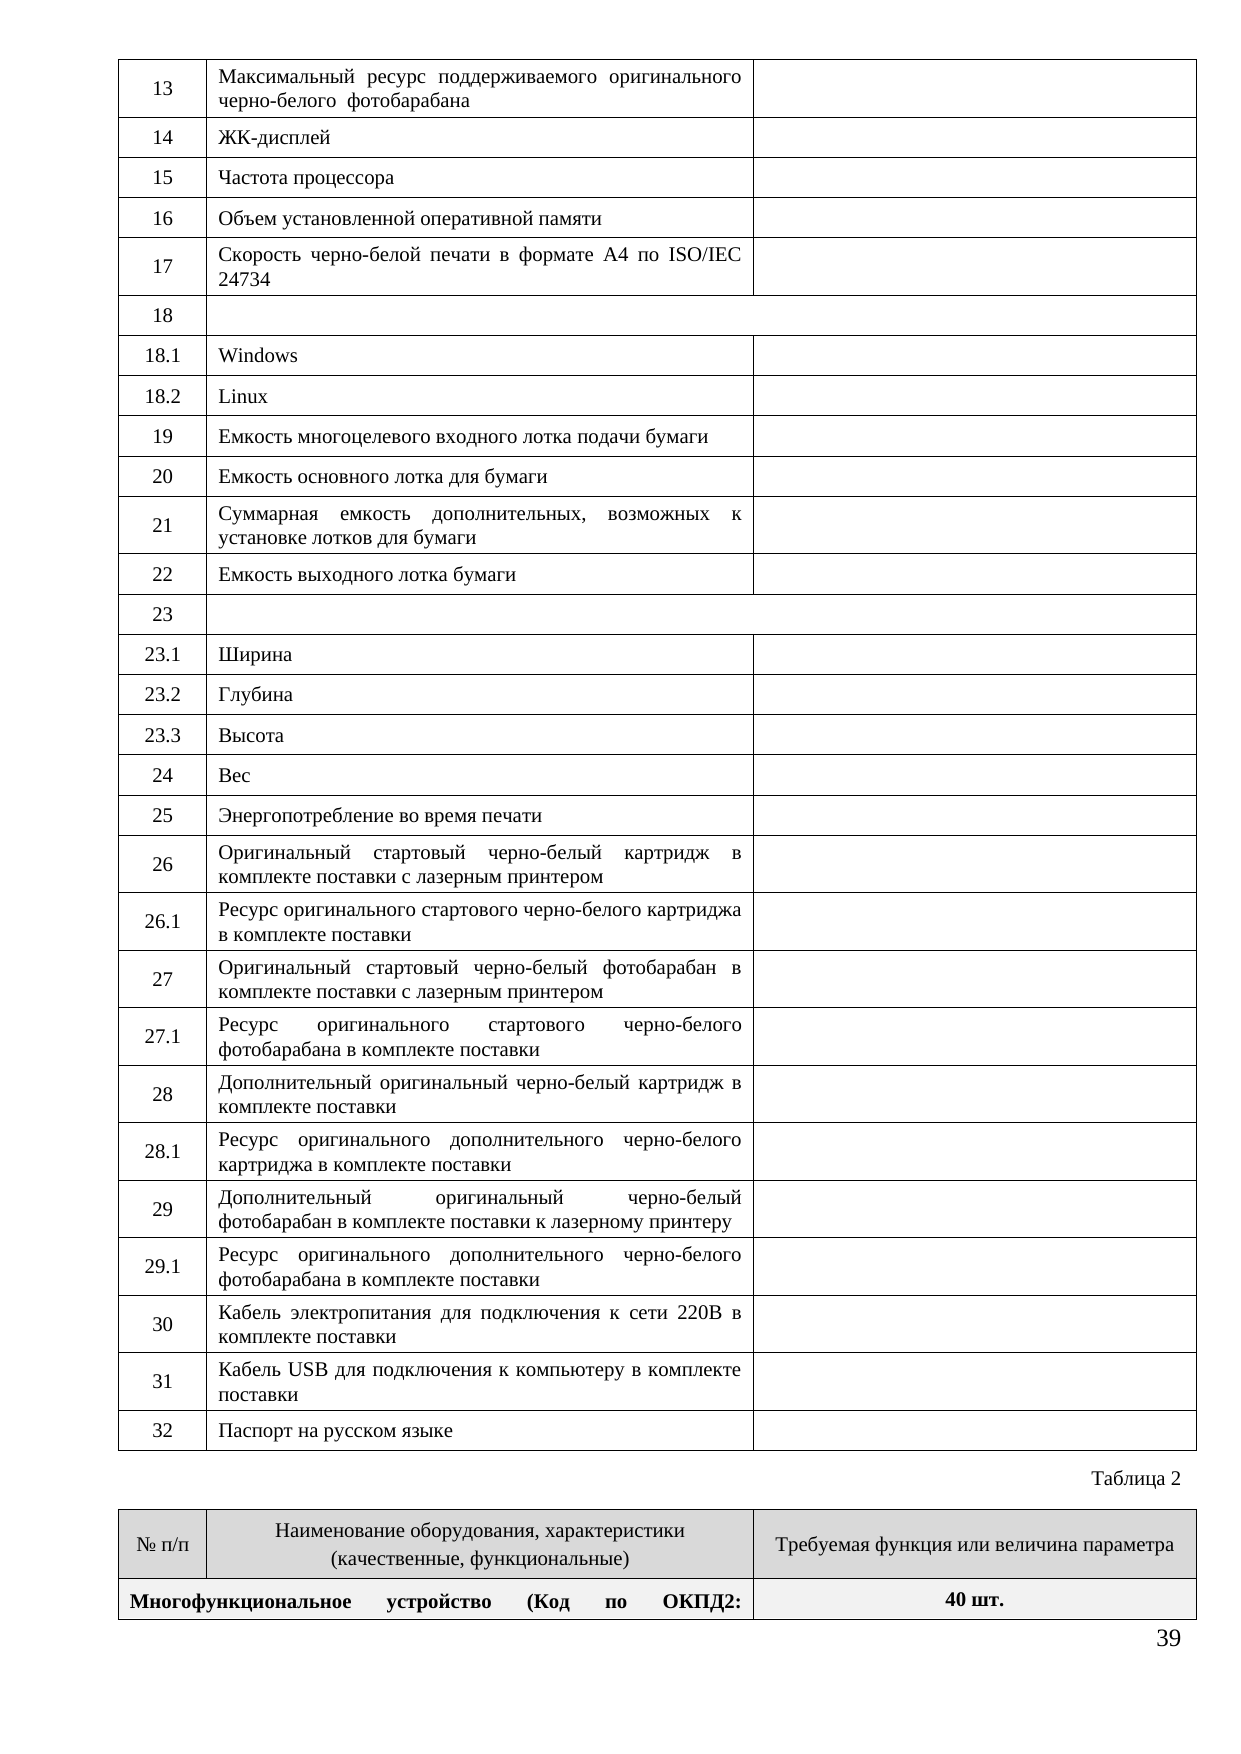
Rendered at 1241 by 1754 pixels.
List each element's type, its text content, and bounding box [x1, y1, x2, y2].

table_cell 23.3 [119, 715, 206, 754]
table_cell 23.2 [119, 675, 206, 714]
table_cell 25 [119, 796, 206, 835]
table_cell Емкость многоцелевого входного лотка подачи бумаги [207, 416, 753, 456]
table_cell [754, 336, 1196, 375]
table_cell [207, 296, 1196, 335]
table_cell Суммарная емкость дополнительных, возможных к установке лотков для бумаги [207, 497, 753, 553]
table_cell [754, 796, 1196, 835]
table_cell Скорость черно-белой печати в формате А4 по ISO/IEC 24734 [207, 238, 753, 295]
table_cell [754, 198, 1196, 237]
table_cell 32 [119, 1411, 206, 1450]
table_header Требуемая функция или величина параметра [754, 1510, 1196, 1578]
table_cell [754, 893, 1196, 950]
table_cell Кабель USB для подключения к компьютеру в комплекте поставки [207, 1353, 753, 1410]
table_cell Ширина [207, 635, 753, 674]
table_cell Дополнительный оригинальный черно-белый фотобарабан в комплекте поставки к лазерному принтеру [207, 1181, 753, 1237]
table_cell [754, 1296, 1196, 1352]
table_cell Оригинальный стартовый черно-белый картридж в комплекте поставки с лазерным принтером [207, 836, 753, 892]
table_cell Максимальный ресурс поддерживаемого оригинального черно-белого фотобарабана [207, 60, 753, 117]
table_cell 16 [119, 198, 206, 237]
table_cell 29 [119, 1181, 206, 1237]
table_cell [754, 118, 1196, 157]
table_cell 24 [119, 755, 206, 794]
table_cell 19 [119, 416, 206, 456]
table_cell 28 [119, 1066, 206, 1122]
table_cell [754, 1123, 1196, 1180]
table_cell [754, 836, 1196, 892]
table_cell [754, 1066, 1196, 1122]
table_cell [754, 416, 1196, 456]
table_cell Паспорт на русском языке [207, 1411, 753, 1450]
table_cell 23.1 [119, 635, 206, 674]
table_cell ЖК-дисплей [207, 118, 753, 157]
table_cell 21 [119, 497, 206, 553]
table_cell [754, 60, 1196, 117]
table_cell Вес [207, 755, 753, 794]
table_cell [754, 715, 1196, 754]
table_cell Емкость выходного лотка бумаги [207, 554, 753, 593]
table_cell [754, 951, 1196, 1007]
table_cell 23 [119, 595, 206, 634]
table_cell 40 шт. [754, 1579, 1196, 1618]
table_cell Оригинальный стартовый черно-белый фотобарабан в комплекте поставки с лазерным принтером [207, 951, 753, 1007]
table_cell 15 [119, 158, 206, 197]
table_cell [119, 1579, 753, 1618]
table_cell 22 [119, 554, 206, 593]
table_cell [754, 635, 1196, 674]
table_cell [754, 1353, 1196, 1410]
table_cell 28.1 [119, 1123, 206, 1180]
table_cell Windows [207, 336, 753, 375]
table_cell [754, 1238, 1196, 1295]
table_cell 14 [119, 118, 206, 157]
table_cell Ресурс оригинального стартового черно-белого фотобарабана в комплекте поставки [207, 1008, 753, 1065]
table_cell 13 [119, 60, 206, 117]
table_cell [754, 1411, 1196, 1450]
table_cell 31 [119, 1353, 206, 1410]
table_cell [754, 1008, 1196, 1065]
table_cell 26 [119, 836, 206, 892]
table_cell [754, 1181, 1196, 1237]
table_cell [754, 675, 1196, 714]
table_cell [754, 497, 1196, 553]
table_cell Объем установленной оперативной памяти [207, 198, 753, 237]
table_cell 29.1 [119, 1238, 206, 1295]
table_cell 18 [119, 296, 206, 335]
table_cell [754, 457, 1196, 496]
table_cell 27.1 [119, 1008, 206, 1065]
table_cell Ресурс оригинального дополнительного черно-белого фотобарабана в комплекте поставки [207, 1238, 753, 1295]
table_cell [754, 755, 1196, 794]
table_cell Емкость основного лотка для бумаги [207, 457, 753, 496]
table_cell Ресурс оригинального дополнительного черно-белого картриджа в комплекте поставки [207, 1123, 753, 1180]
table_cell 18.1 [119, 336, 206, 375]
table_cell 17 [119, 238, 206, 295]
table_cell 27 [119, 951, 206, 1007]
table_header № п/п [119, 1510, 206, 1578]
table_cell [207, 595, 1196, 634]
table_cell 26.1 [119, 893, 206, 950]
table_cell Высота [207, 715, 753, 754]
table_cell Дополнительный оригинальный черно-белый картридж в комплекте поставки [207, 1066, 753, 1122]
table_cell 18.2 [119, 376, 206, 415]
table_cell [754, 554, 1196, 593]
table_cell Ресурс оригинального стартового черно-белого картриджа в комплекте поставки [207, 893, 753, 950]
table_cell Энергопотребление во время печати [207, 796, 753, 835]
table_cell Частота процессора [207, 158, 753, 197]
table_header Наименование оборудования, характеристики (качественные, функциональные) [207, 1510, 753, 1578]
table_cell [754, 238, 1196, 295]
table_cell [754, 158, 1196, 197]
table_cell 20 [119, 457, 206, 496]
table_cell Кабель электропитания для подключения к сети 220В в комплекте поставки [207, 1296, 753, 1352]
table_cell Linux [207, 376, 753, 415]
table_cell Глубина [207, 675, 753, 714]
table_cell 30 [119, 1296, 206, 1352]
text Таблица 2 [118, 1466, 1181, 1490]
table_cell [754, 376, 1196, 415]
